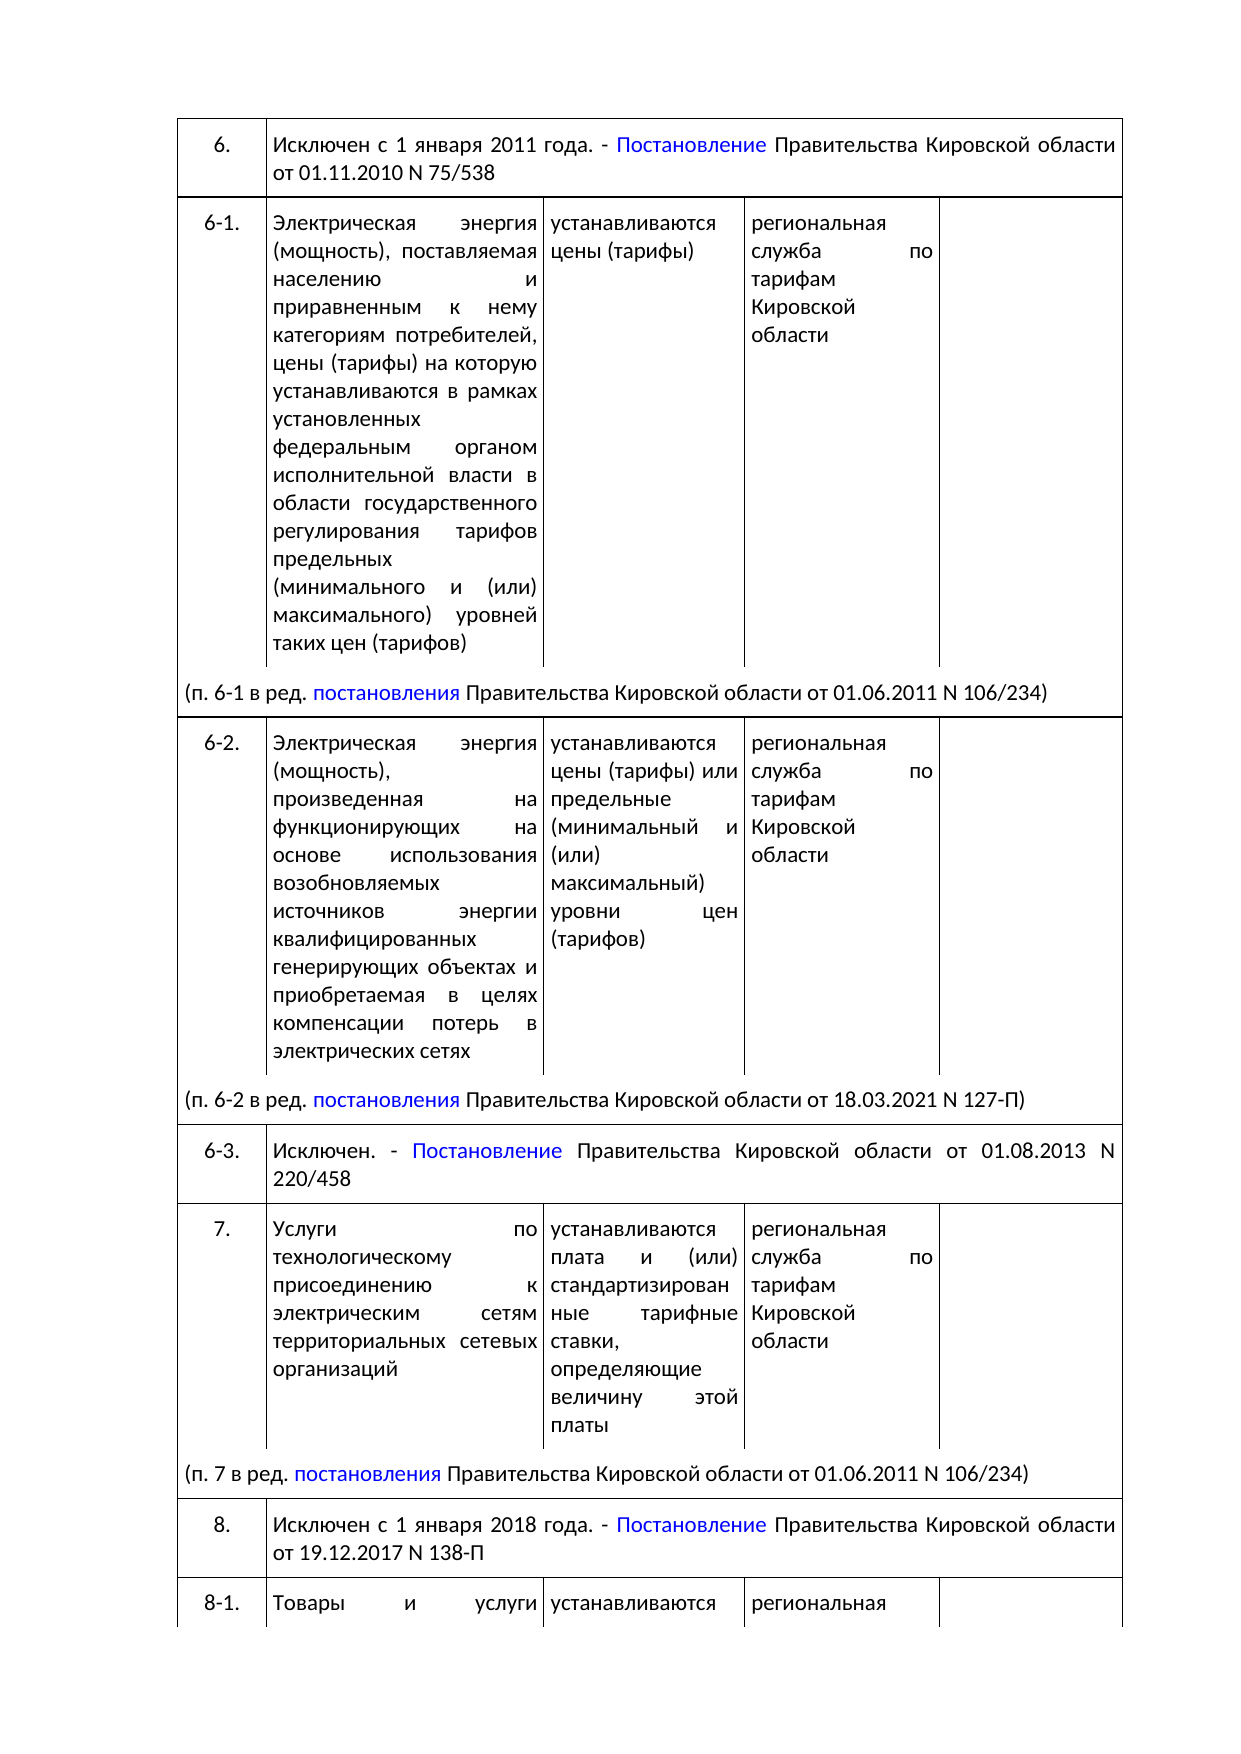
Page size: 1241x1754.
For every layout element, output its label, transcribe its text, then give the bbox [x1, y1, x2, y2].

table_cell устанавливаются цены (тарифы) или предельные (минимальный и (или) максимальный) уровни цен (тарифов) [544, 718, 744, 1075]
table_cell Услуги по технологическому присоединению к электрическим сетям территориальных сетевых организаций [267, 1204, 543, 1449]
table_cell устанавливаются цены (тарифы) [544, 198, 744, 667]
table_cell (п. 6-2 в ред. постановления Правительства Кировской области от 18.03.2021 N 127-П) [178, 1075, 1122, 1124]
table_cell Исключен с 1 января 2018 года. - Постановление Правительства Кировской области от 19.12.2017 N 138-П [267, 1499, 1122, 1577]
table_cell 7. [178, 1204, 266, 1449]
table_cell [940, 1204, 1122, 1449]
table_cell Электрическая энергия (мощность), поставляемая населению и приравненным к нему категориям потребителей, цены (тарифы) на которую устанавливаются в рамках установленных федеральным органом исполнительной власти в области государственного регулирования тарифов предельных (минимального и (или) максимального) уровней таких цен (тарифов) [267, 198, 543, 667]
table_cell 6-3. [178, 1125, 266, 1202]
table_cell 6-2. [178, 718, 266, 1075]
table_cell 8. [178, 1499, 266, 1577]
table_cell [940, 718, 1122, 1075]
table_cell региональная служба по тарифам Кировской области [745, 1204, 939, 1449]
table_cell [940, 1578, 1122, 1627]
table_cell Исключен. - Постановление Правительства Кировской области от 01.08.2013 N 220/458 [267, 1125, 1122, 1202]
table_cell 8-1. [178, 1578, 266, 1627]
table_cell Электрическая энергия (мощность), произведенная на функционирующих на основе использования возобновляемых источников энергии квалифицированных генерирующих объектах и приобретаемая в целях компенсации потерь в электрических сетях [267, 718, 543, 1075]
table_cell региональная служба по тарифам Кировской области [745, 718, 939, 1075]
table_cell Исключен с 1 января 2011 года. - Постановление Правительства Кировской области от 01.11.2010 N 75/538 [267, 119, 1122, 196]
table_cell (п. 6-1 в ред. постановления Правительства Кировской области от 01.06.2011 N 106/234) [178, 667, 1122, 716]
table_cell 6. [178, 119, 266, 196]
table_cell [745, 198, 939, 667]
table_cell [544, 1578, 744, 1627]
table_cell устанавливаются плата и (или) стандартизированные тарифные ставки, определяющие величину этой платы [544, 1204, 744, 1449]
table_cell 6-1. [178, 198, 266, 667]
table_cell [745, 1578, 939, 1627]
table_cell [940, 198, 1122, 667]
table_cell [267, 1578, 543, 1627]
table_cell (п. 7 в ред. постановления Правительства Кировской области от 01.06.2011 N 106/234) [178, 1449, 1122, 1498]
